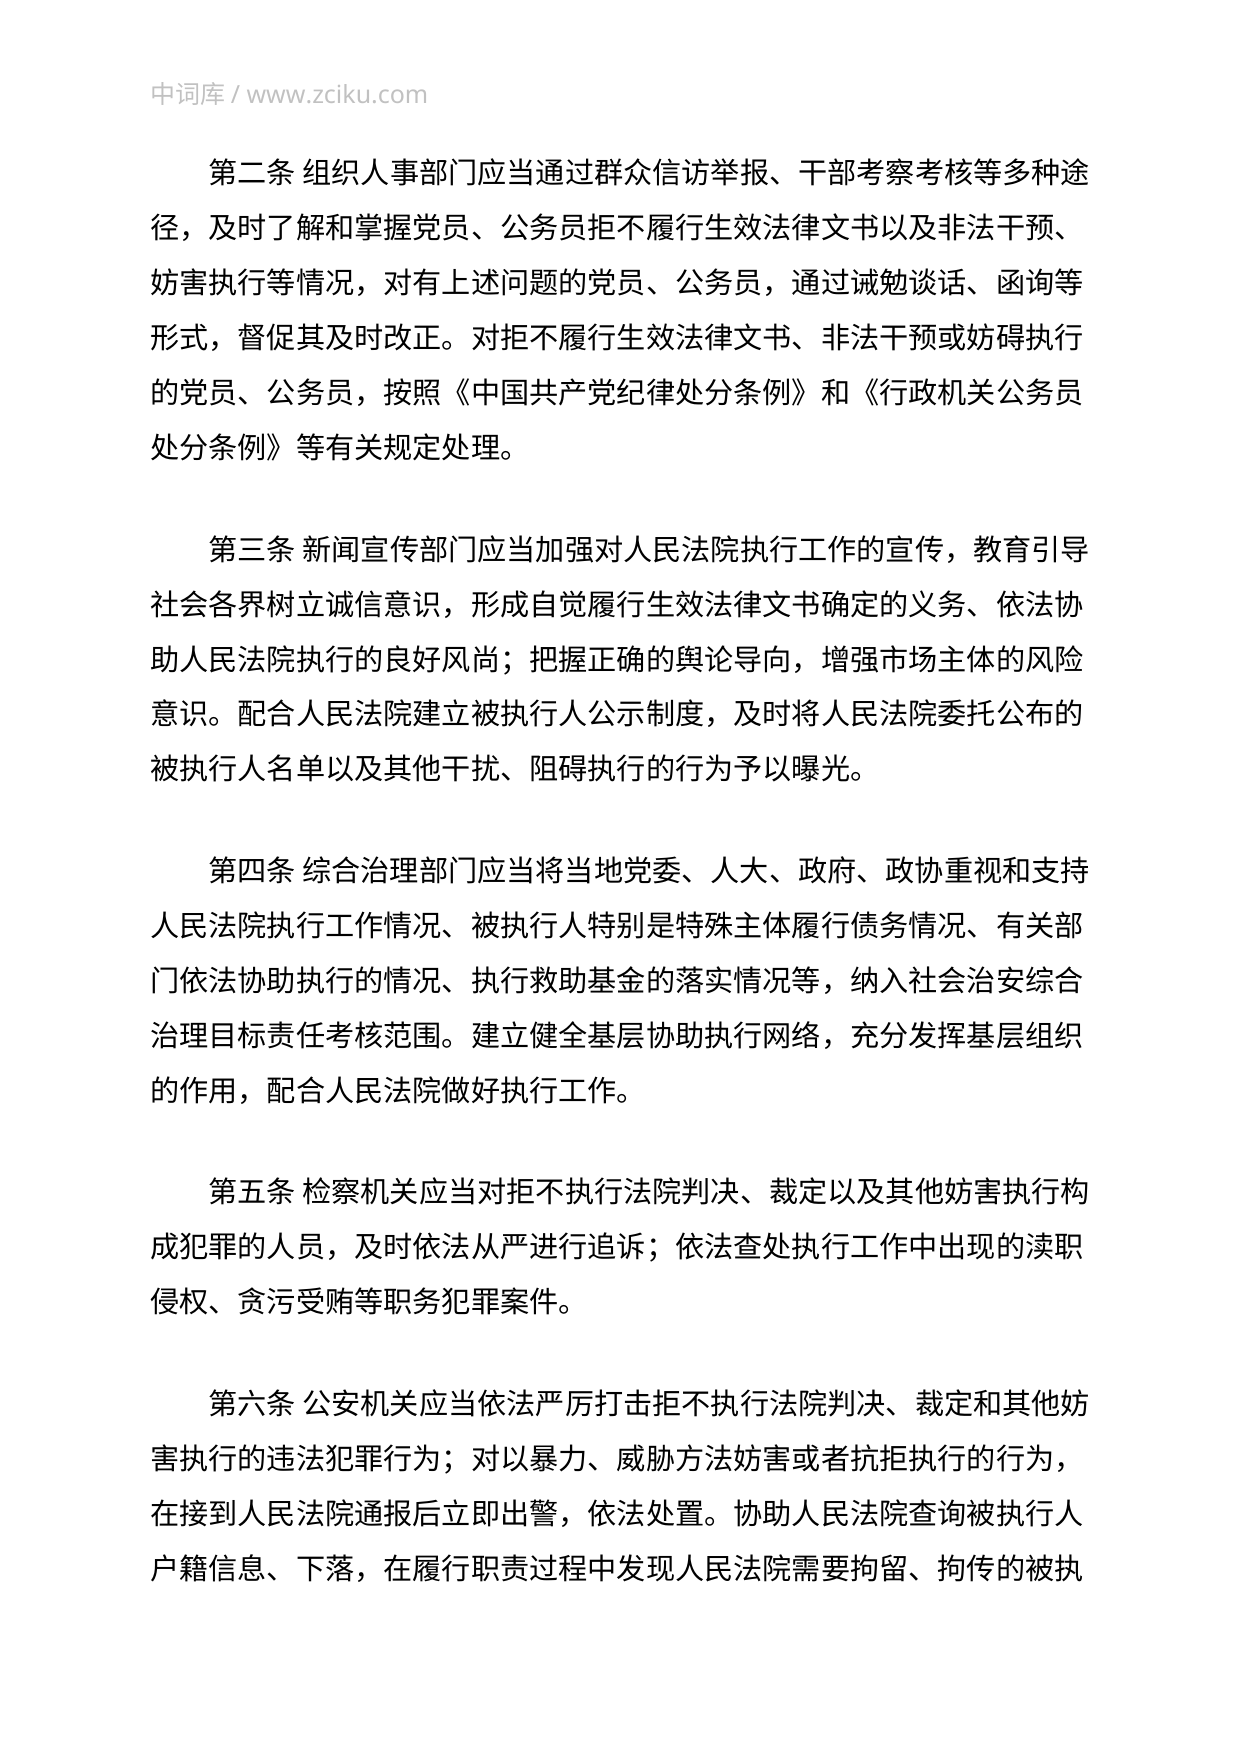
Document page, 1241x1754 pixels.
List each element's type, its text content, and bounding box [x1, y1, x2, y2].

text 第四条 综合治理部门应当将当地党委、人大、政府、政协重视和支持人民法院执行工作情况、被执行人特别是特殊主体履行债务情况、有关部门依法协助执行的情况、执行救助基金的落实情况等，纳入社会治安综合治理目标责任考核范围。建立健全基层协助执行网络，充分发挥基层组织的作用，配合人民法院做好执行工作。 [150, 848, 1090, 1109]
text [150, 1381, 1090, 1587]
text 第五条 检察机关应当对拒不执行法院判决、裁定以及其他妨害执行构成犯罪的人员，及时依法从严进行追诉；依法查处执行工作中出现的渎职侵权、贪污受贿等职务犯罪案件。 [150, 1169, 1090, 1321]
text 第三条 新闻宣传部门应当加强对人民法院执行工作的宣传，教育引导社会各界树立诚信意识，形成自觉履行生效法律文书确定的义务、依法协助人民法院执行的良好风尚；把握正确的舆论导向，增强市场主体的风险意识。配合人民法院建立被执行人公示制度，及时将人民法院委托公布的被执行人名单以及其他干扰、阻碍执行的行为予以曝光。 [150, 526, 1090, 788]
text 第二条 组织人事部门应当通过群众信访举报、干部考察考核等多种途径，及时了解和掌握党员、公务员拒不履行生效法律文书以及非法干预、妨害执行等情况，对有上述问题的党员、公务员，通过诫勉谈话、函询等形式，督促其及时改正。对拒不履行生效法律文书、非法干预或妨碍执行的党员、公务员，按照《中国共产党纪律处分条例》和《行政机关公务员处分条例》等有关规定处理。 [150, 150, 1090, 467]
